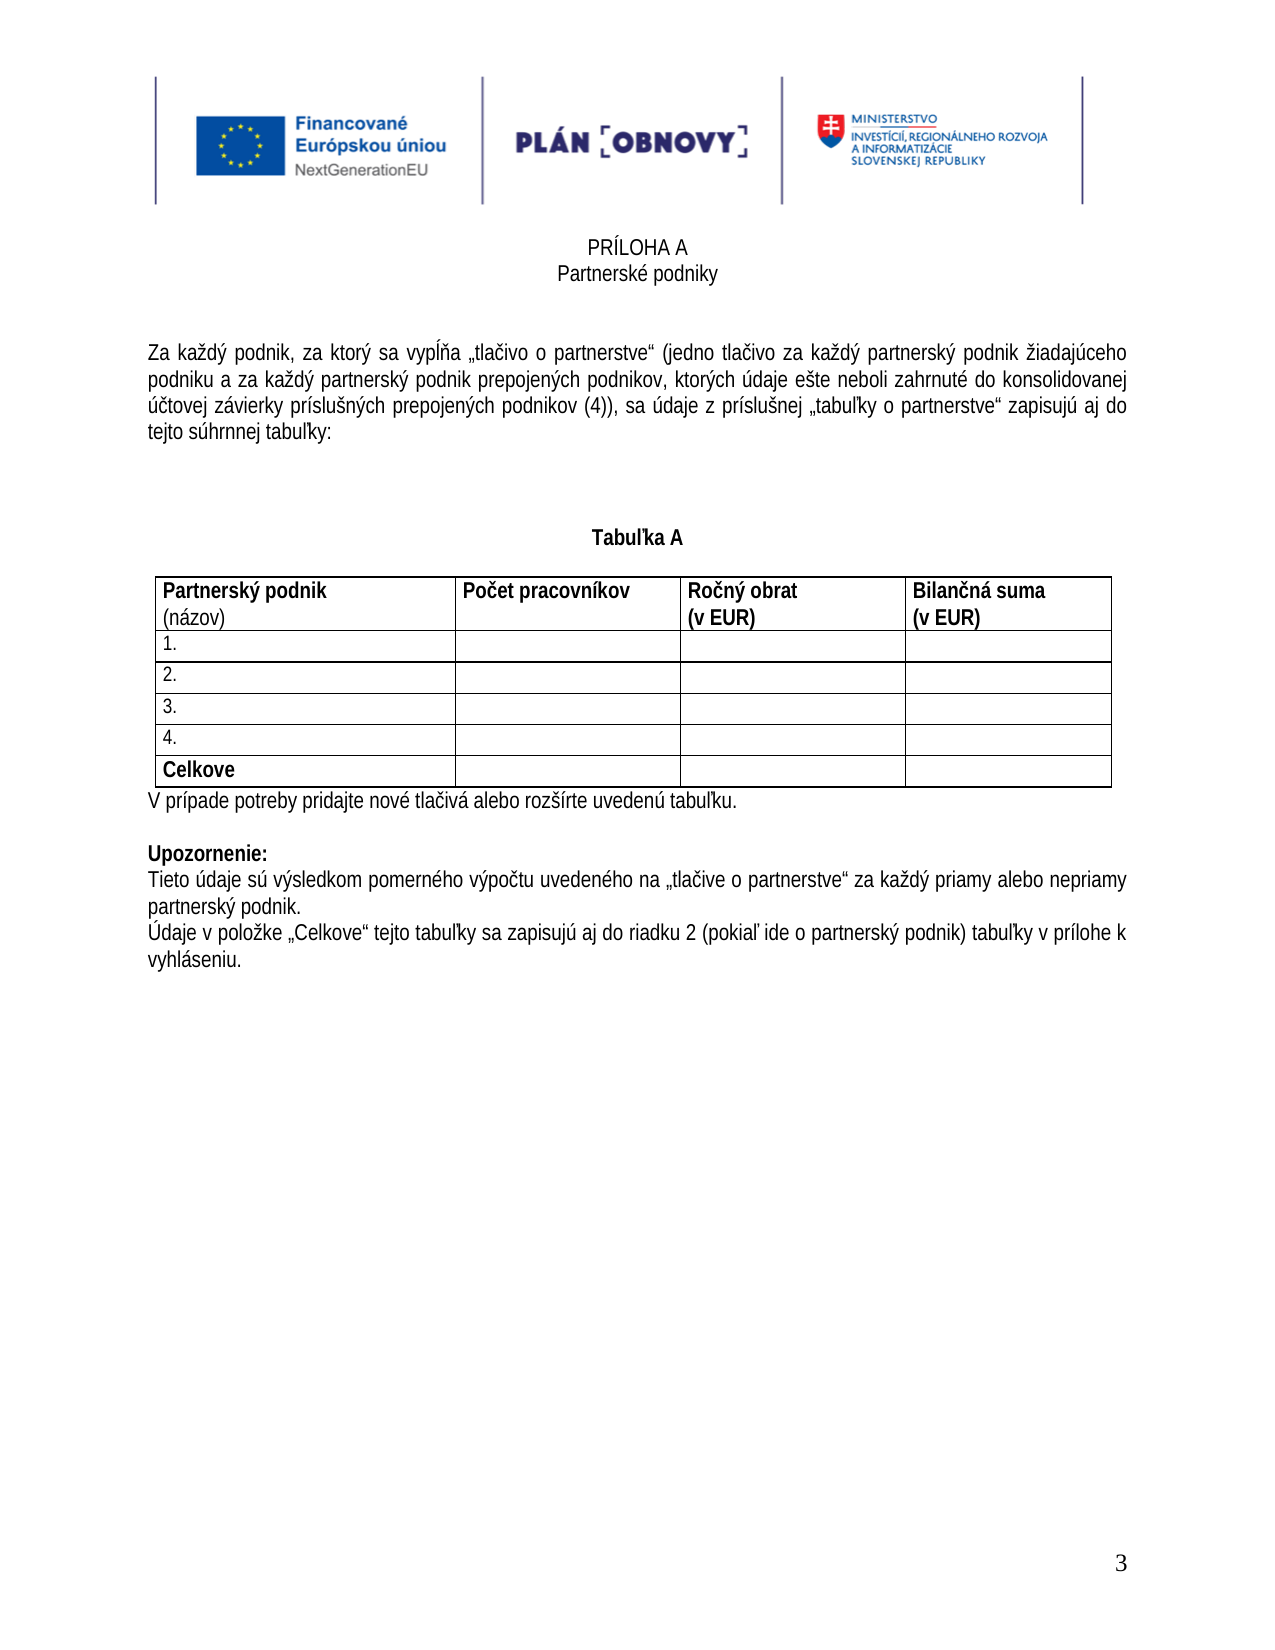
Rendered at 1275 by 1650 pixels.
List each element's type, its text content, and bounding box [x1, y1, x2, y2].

table_cell [906, 756, 1111, 786]
text Údaje v položke „Celkove“ tejto tabuľky sa zapisujú aj do riadku 2 (pokiaľ ide o partnerský podnik) tabuľky v prílohe k vyhláseniu. [148, 919, 1127, 972]
table_cell [681, 631, 905, 661]
table_cell [906, 663, 1111, 693]
table_cell [906, 725, 1111, 755]
table_header Bilančná suma (v EUR) [906, 578, 1111, 630]
table_header Počet pracovníkov [456, 578, 680, 630]
table_cell [906, 631, 1111, 661]
text Tieto údaje sú výsledkom pomerného výpočtu uvedeného na „tlačive o partnerstve“ za každý priamy alebo nepriamy partnerský podnik. [148, 866, 1127, 919]
table_header Partnerský podnik (názov) [156, 578, 455, 630]
text Partnerské podniky [148, 260, 1127, 286]
text Tabuľka A [148, 524, 1127, 550]
table_cell 3. [156, 694, 455, 724]
table_cell 2. [156, 663, 455, 693]
table_cell [456, 663, 680, 693]
table_cell [681, 756, 905, 786]
table_cell [456, 725, 680, 755]
text Upozornenie: [148, 840, 1127, 866]
table_cell 4. [156, 725, 455, 755]
table_cell [681, 725, 905, 755]
table_cell Celkove [156, 756, 455, 786]
text PRÍLOHA A [148, 234, 1127, 260]
table_cell 1. [156, 631, 455, 661]
table_cell [681, 663, 905, 693]
text Za každý podnik, za ktorý sa vypĺňa „tlačivo o partnerstve“ (jedno tlačivo za každý partnerský podnik žiadajúceho podniku a za každý partnerský podnik prepojených podnikov, ktorých údaje ešte neboli zahrnuté do konsolidovanej účtovej závierky príslušných prepojených podnikov (4)), sa údaje z príslušnej „tabuľky o partnerstve“ zapisujú aj do tejto súhrnnej tabuľky: [148, 339, 1127, 444]
table_cell [456, 631, 680, 661]
table_header Ročný obrat (v EUR) [681, 578, 905, 630]
table_cell [456, 756, 680, 786]
table_cell [456, 694, 680, 724]
picture [147, 73, 1093, 205]
table_cell [906, 694, 1111, 724]
text V prípade potreby pridajte nové tlačivá alebo rozšírte uvedenú tabuľku. [148, 787, 1127, 814]
table_cell [681, 694, 905, 724]
